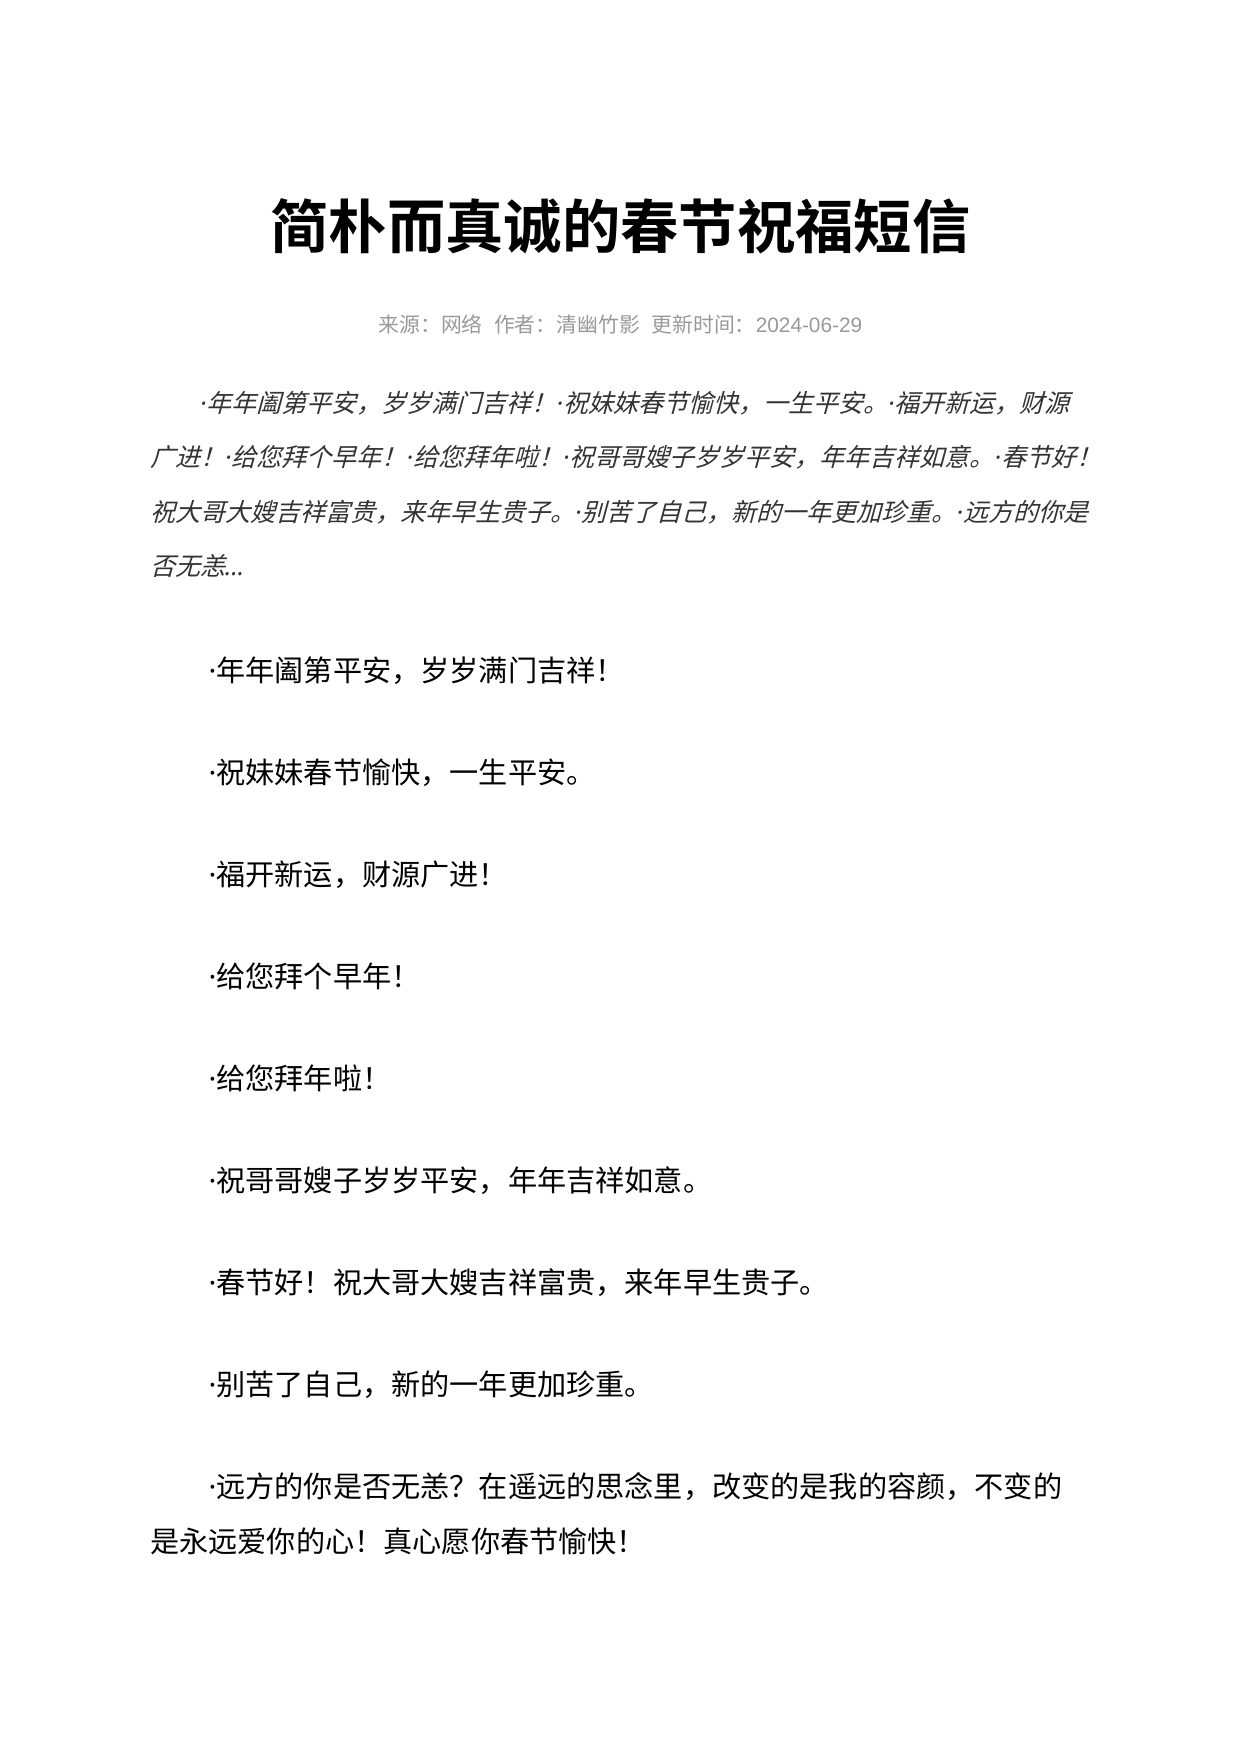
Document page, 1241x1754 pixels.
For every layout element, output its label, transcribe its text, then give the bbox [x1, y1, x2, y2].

text ·别苦了自己，新的一年更加珍重。 [150, 1362, 1090, 1404]
text ·年年阖第平安，岁岁满门吉祥！ [150, 648, 1090, 690]
text ·春节好！祝大哥大嫂吉祥富贵，来年早生贵子。 [150, 1260, 1090, 1302]
text ·福开新运，财源广进！ [150, 852, 1090, 894]
text ·年年阖第平安，岁岁满门吉祥！·祝妹妹春节愉快，一生平安。·福开新运，财源广进！·给您拜个早年！·给您拜年啦！·祝哥哥嫂子岁岁平安，年年吉祥如意。·春节好！祝大哥大嫂吉祥富贵，来年早生贵子。·别苦了自己，新的一年更加珍重。·远方的你是否无恙... [150, 383, 1090, 583]
text ·给您拜年啦！ [150, 1056, 1090, 1098]
text ·祝妹妹春节愉快，一生平安。 [150, 750, 1090, 792]
subtitle 简朴而真诚的春节祝福短信 [150, 181, 1090, 266]
text 来源：网络 作者：清幽竹影 更新时间：2024-06-29 [150, 313, 1090, 337]
text ·给您拜个早年！ [150, 954, 1090, 996]
text ·远方的你是否无恙？在遥远的思念里，改变的是我的容颜，不变的是永远爱你的心！真心愿你春节愉快！ [150, 1464, 1090, 1561]
text ·祝哥哥嫂子岁岁平安，年年吉祥如意。 [150, 1158, 1090, 1200]
